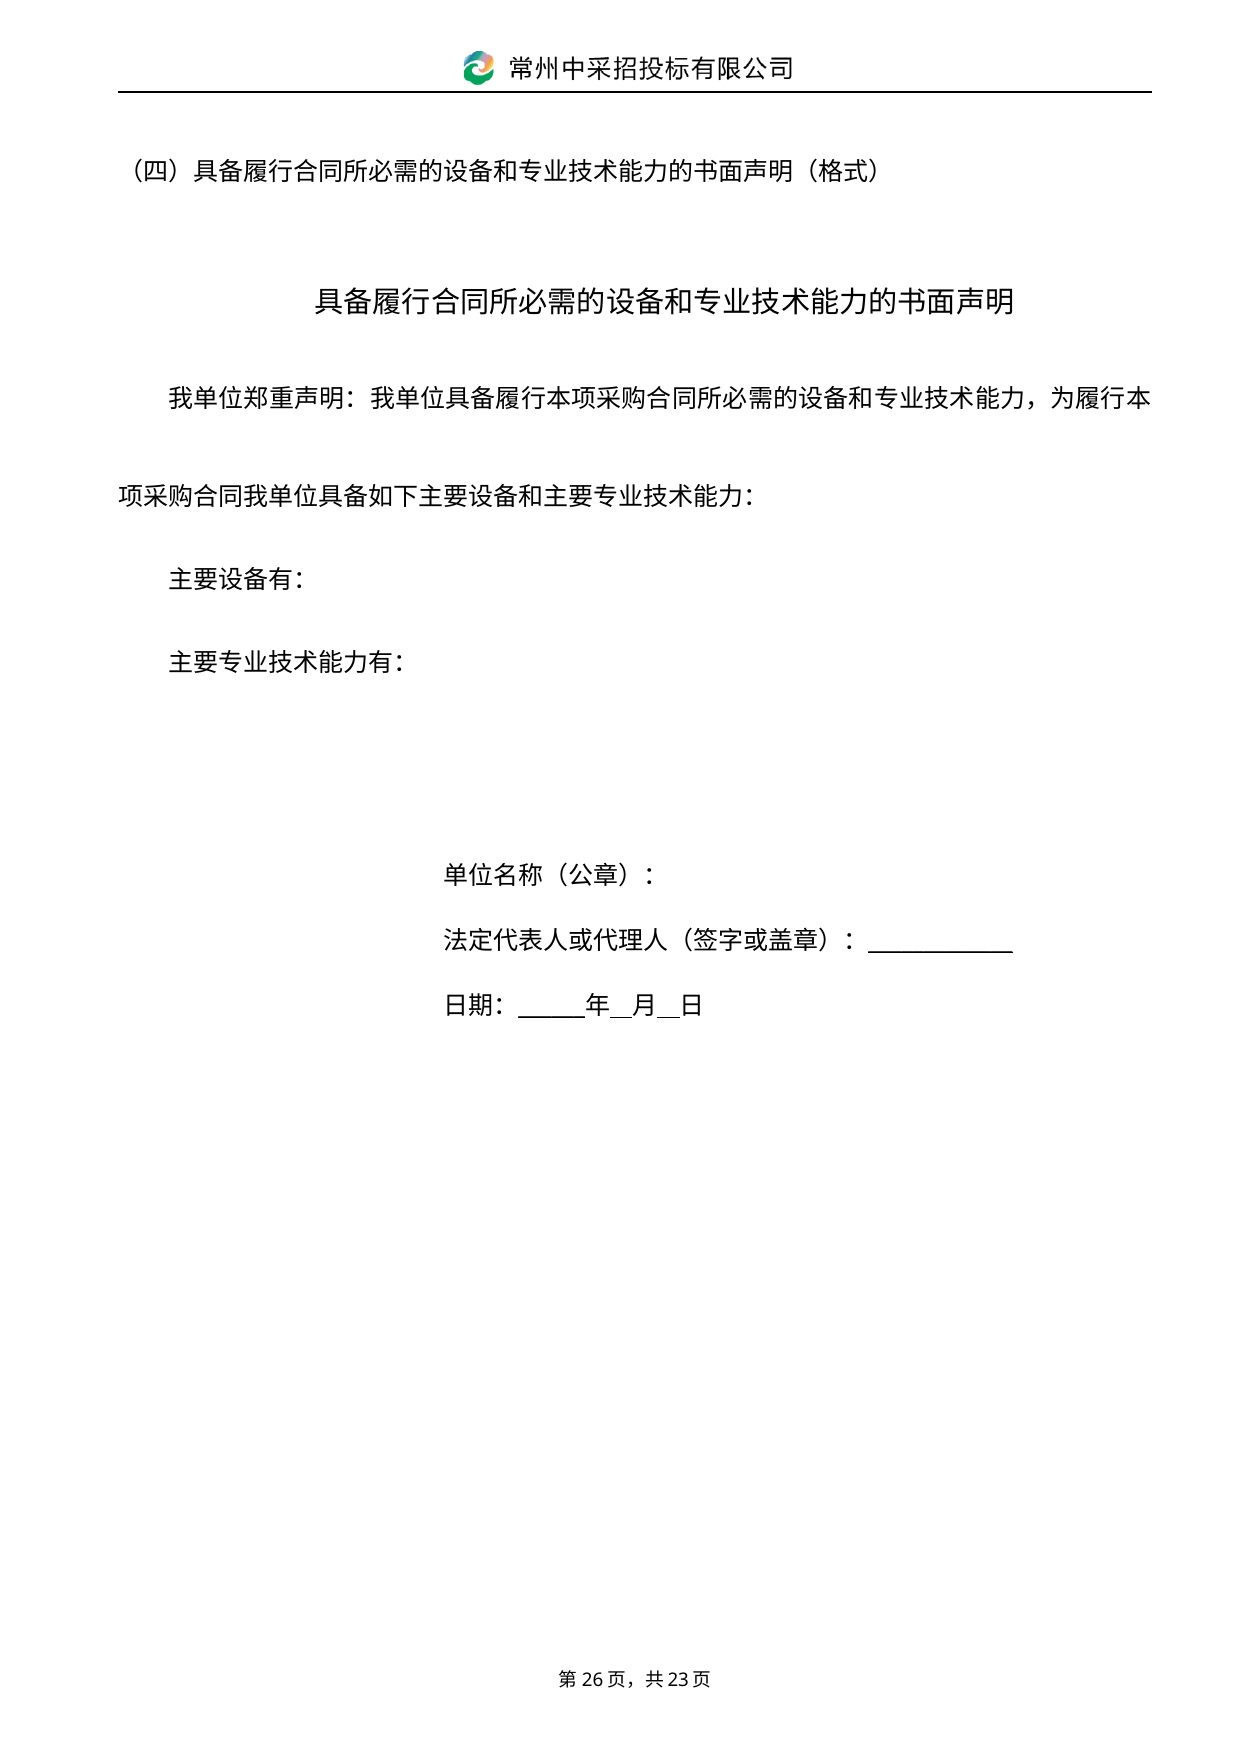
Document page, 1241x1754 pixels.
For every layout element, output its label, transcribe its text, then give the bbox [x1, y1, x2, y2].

text （四）具备履行合同所必需的设备和专业技术能力的书面声明（格式） [118, 137, 1152, 202]
text 主要设备有： [118, 545, 1152, 610]
text 单位名称（公章）： [118, 841, 1152, 906]
text 主要专业技术能力有： [118, 628, 1152, 693]
text 我单位郑重声明：我单位具备履行本项采购合同所必需的设备和专业技术能力，为履行本项采购合同我单位具备如下主要设备和主要专业技术能力： [118, 364, 1152, 527]
text 法定代表人或代理人（签字或盖章）：_____________ [118, 906, 1152, 971]
text 日期：______年 月 日 [118, 971, 1152, 1036]
picture [463, 51, 795, 85]
text 具备履行合同所必需的设备和专业技术能力的书面声明 [118, 267, 1152, 332]
